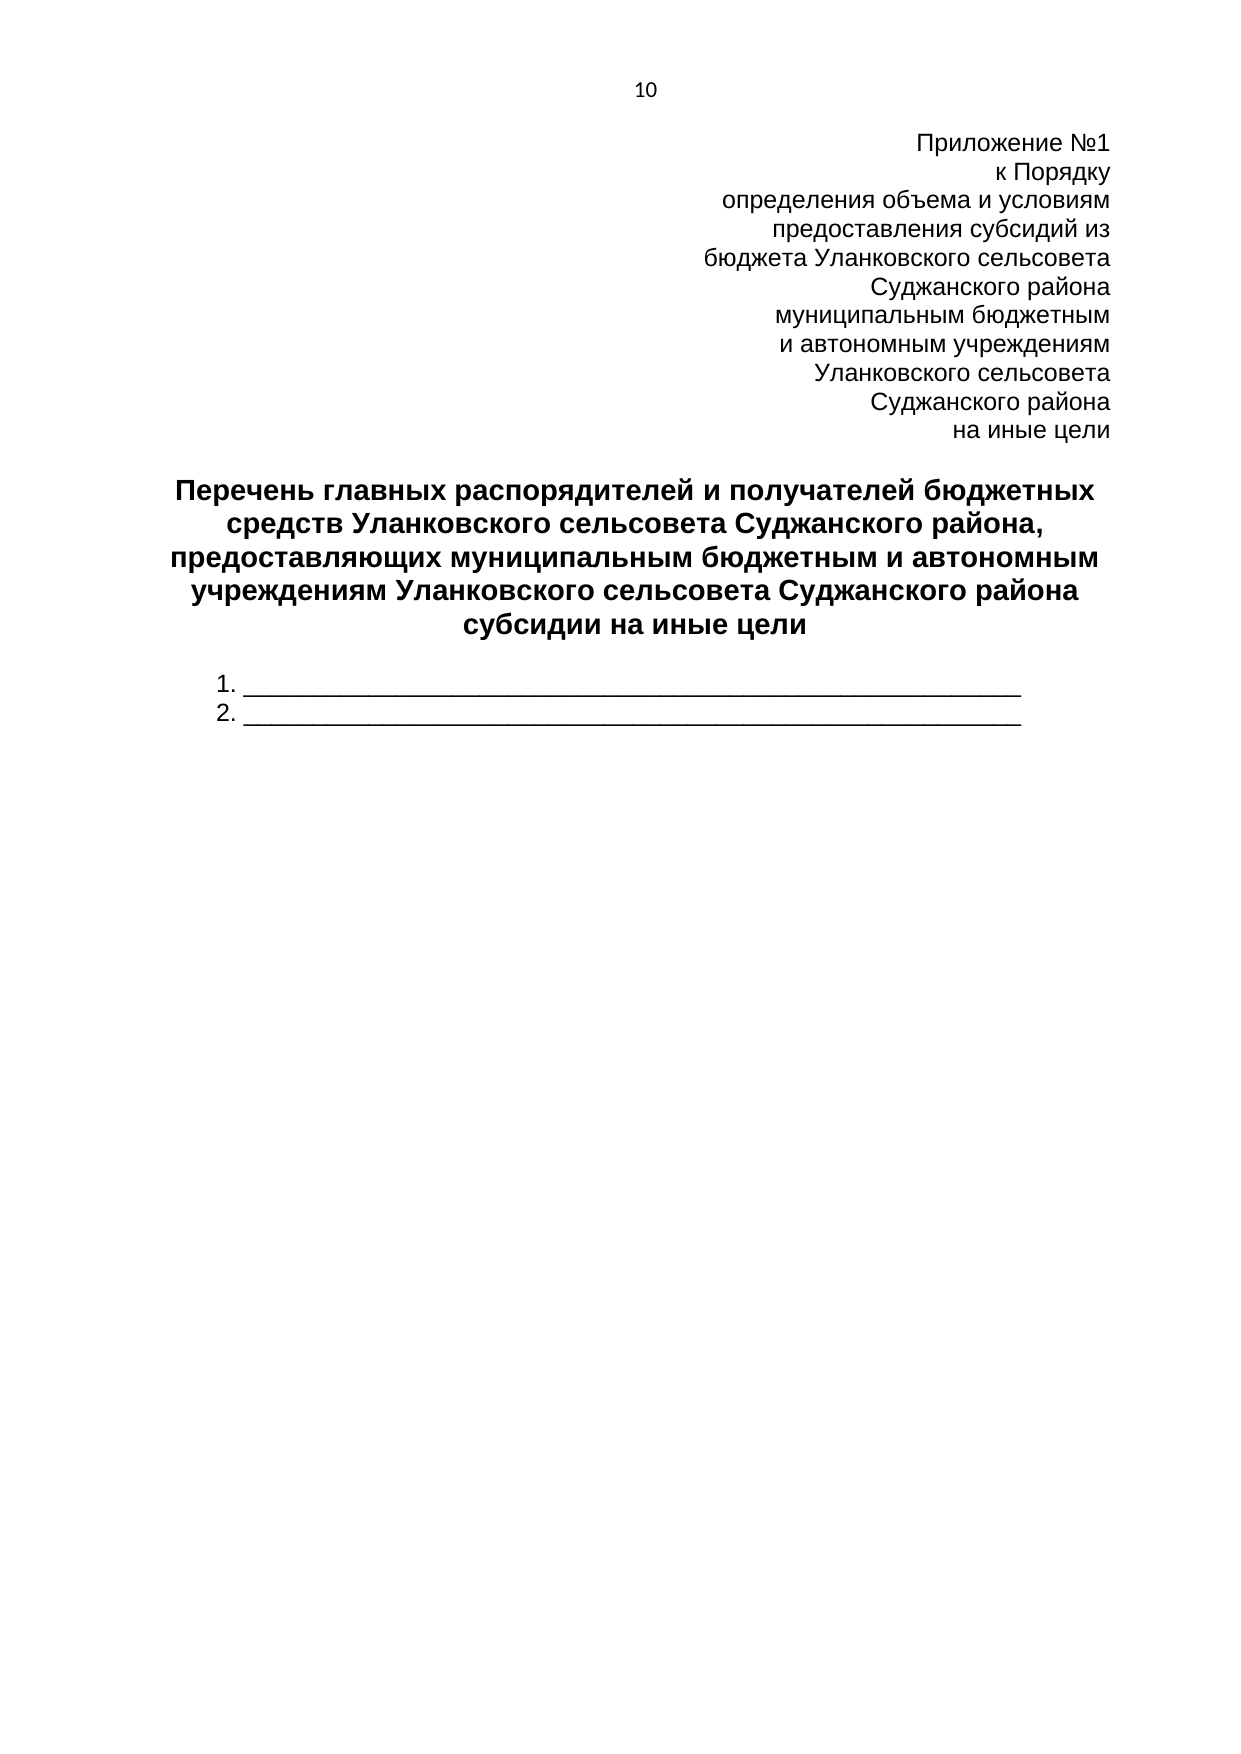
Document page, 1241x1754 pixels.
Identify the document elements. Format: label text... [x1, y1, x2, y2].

text бюджета Уланковского сельсовета [159, 243, 1110, 271]
text к Порядку [159, 156, 1110, 185]
text и автономным учреждениям [159, 329, 1110, 358]
text муниципальным бюджетным [159, 300, 1110, 329]
text Уланковского сельсовета [159, 358, 1110, 386]
text Суджанского района [159, 271, 1110, 300]
text 2. ________________________________________________________ [159, 698, 1110, 727]
text определения объема и условиям [159, 185, 1110, 214]
title Перечень главных распорядителей и получателей бюджетных средств Уланковского сельсовета Суджанского района, предоставляющих муниципальным бюджетным и автономным учреждениям Уланковского сельсовета Суджанского района субсидии на иные цели [159, 473, 1110, 640]
text 1. ________________________________________________________ [159, 669, 1110, 698]
text предоставления субсидий из [159, 214, 1110, 243]
text на иные цели [159, 415, 1110, 444]
text Приложение №1 [159, 128, 1110, 156]
text Суджанского района [159, 386, 1110, 415]
